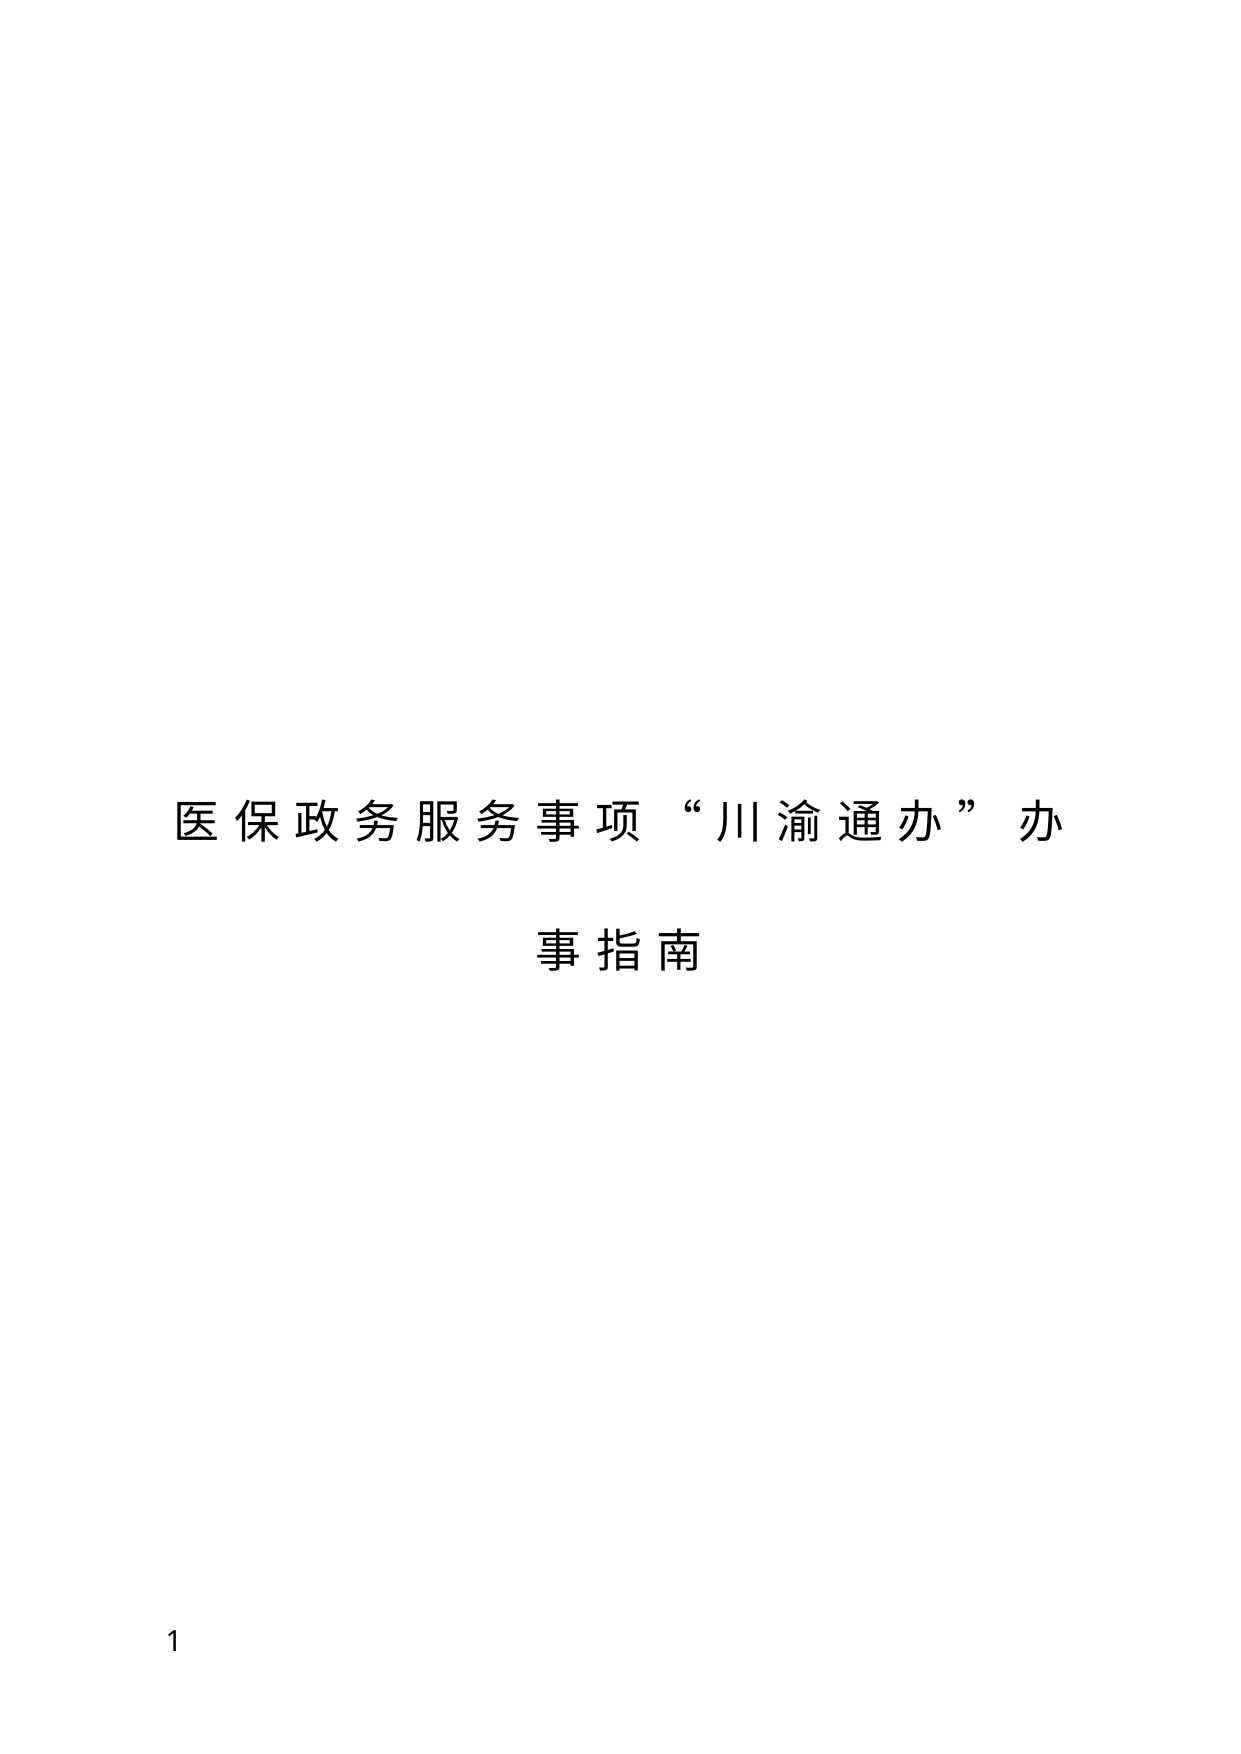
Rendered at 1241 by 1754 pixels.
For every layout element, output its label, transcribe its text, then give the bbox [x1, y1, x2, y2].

text 医保政务服务事项“川渝通办”办事指南 [174, 753, 1078, 1012]
